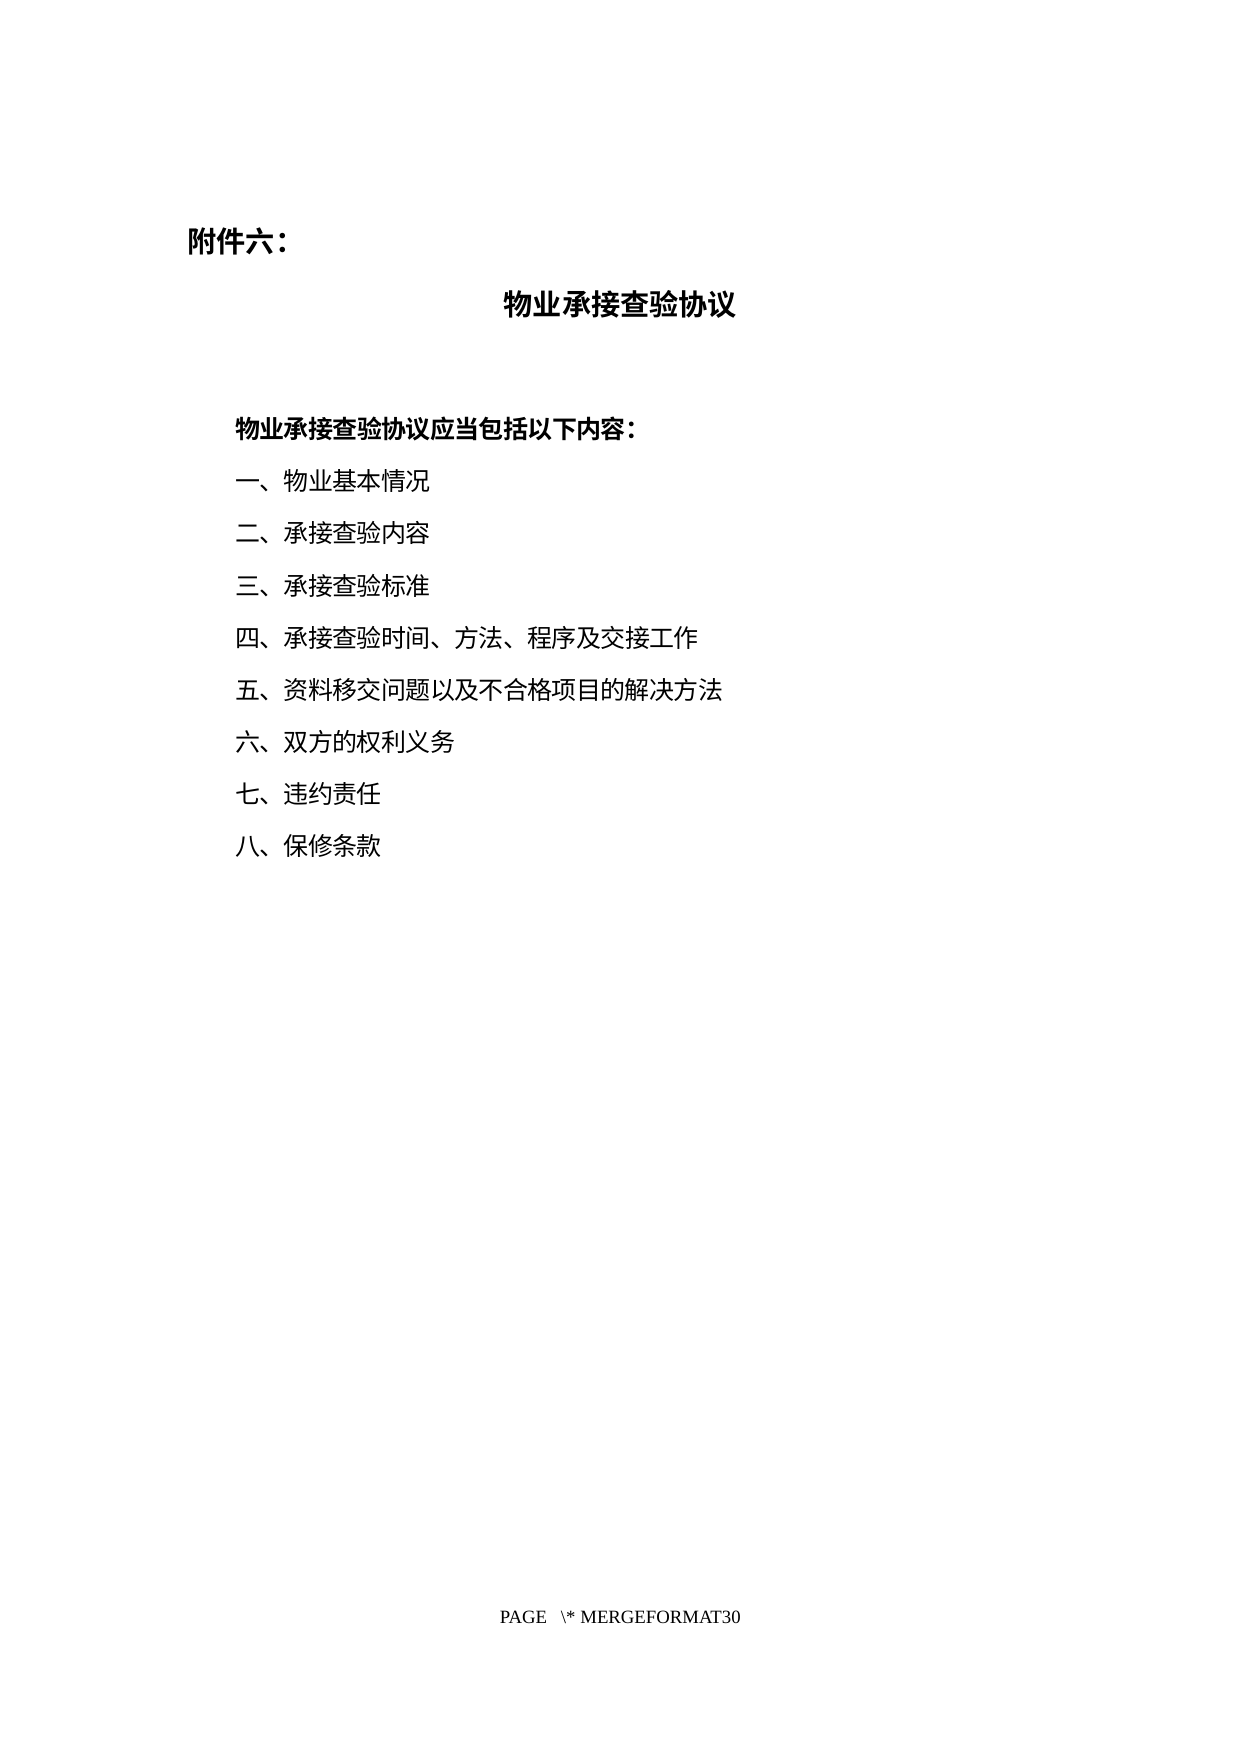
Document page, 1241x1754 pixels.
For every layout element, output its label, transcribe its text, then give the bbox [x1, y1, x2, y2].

text 六、双方的权利义务 [187, 709, 1042, 762]
text 附件六： [187, 218, 1053, 260]
text 物业承接查验协议应当包括以下内容： [187, 397, 1042, 449]
text 五、资料移交问题以及不合格项目的解决方法 [187, 657, 1042, 709]
text 八、保修条款 [187, 814, 1042, 866]
text 三、承接查验标准 [187, 553, 1042, 605]
text 四、承接查验时间、方法、程序及交接工作 [187, 605, 1042, 657]
text 物业承接查验协议 [187, 282, 1053, 324]
text 二、承接查验内容 [187, 501, 1042, 553]
text 七、违约责任 [187, 762, 1042, 814]
text 一、物业基本情况 [187, 449, 1042, 501]
